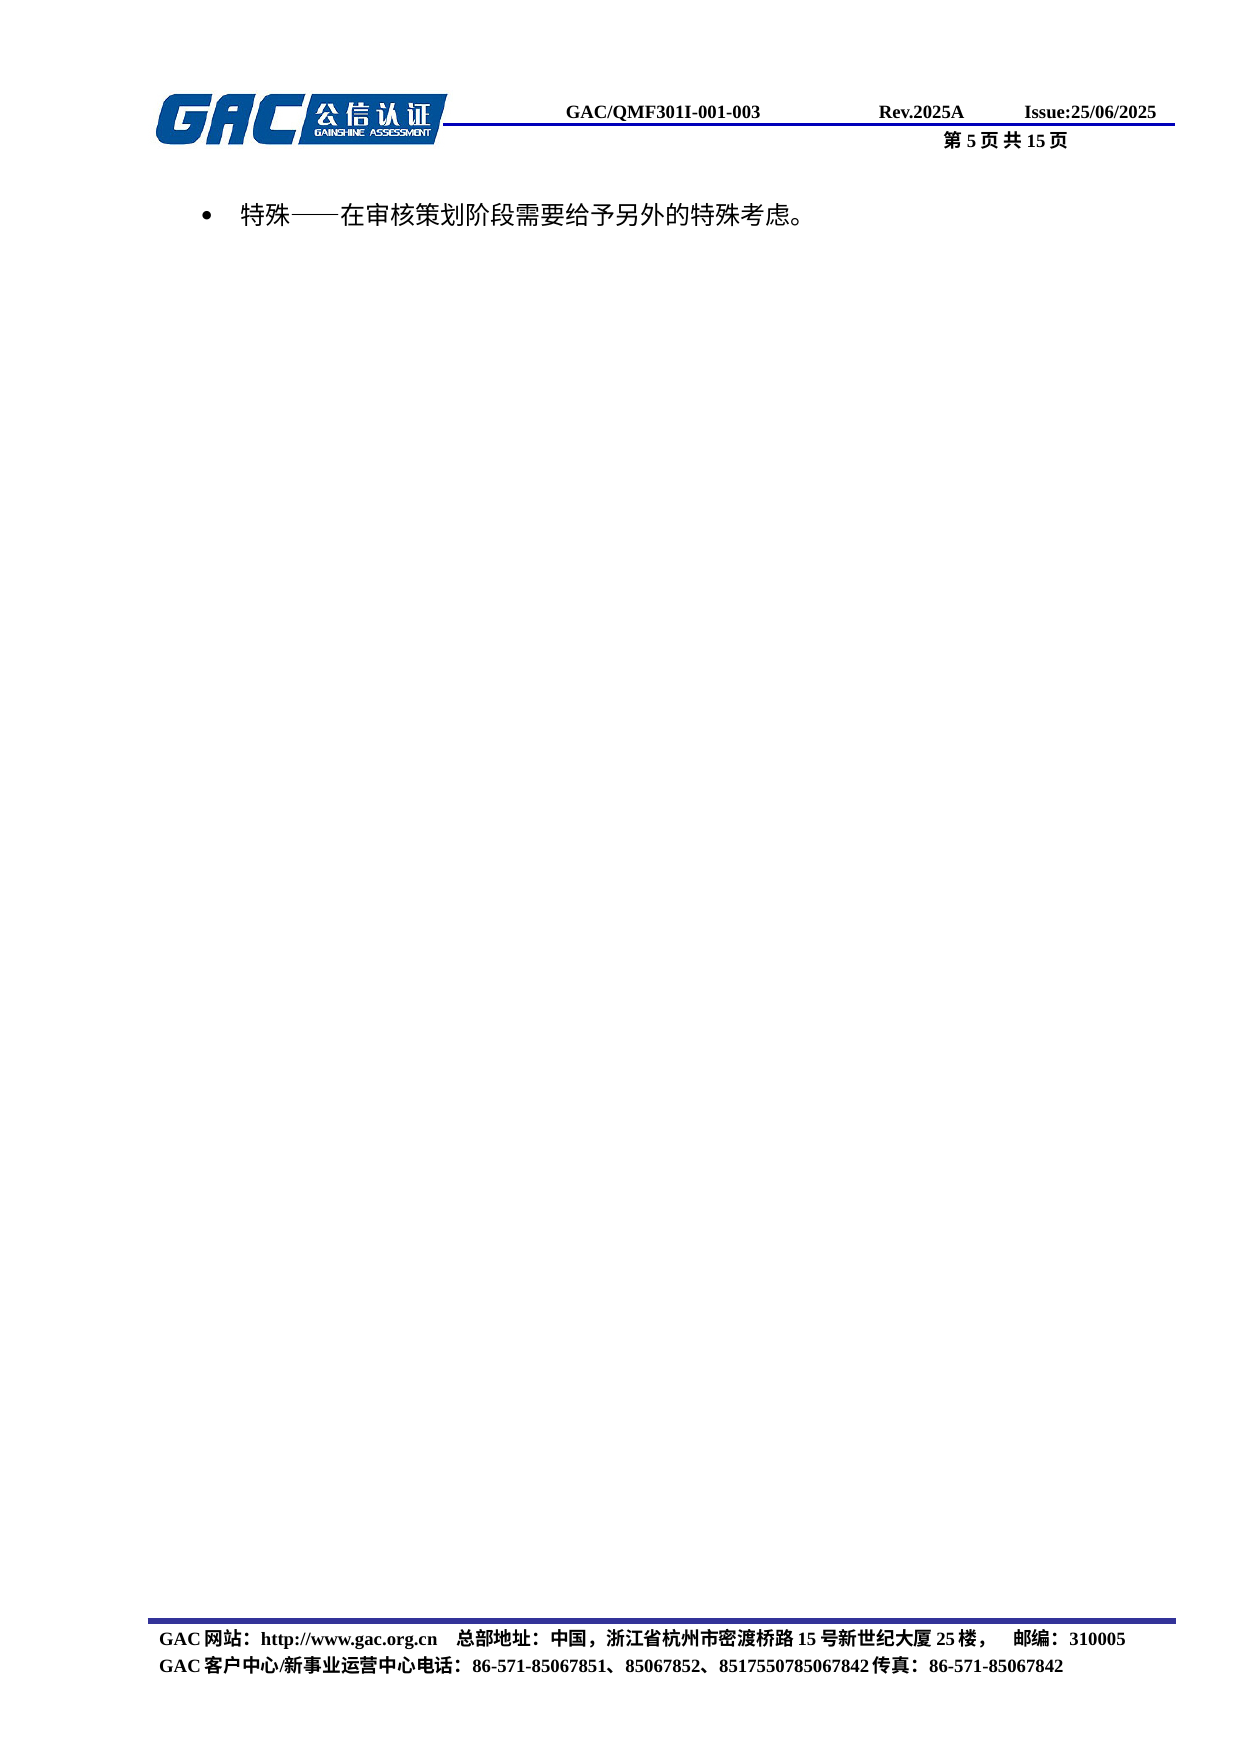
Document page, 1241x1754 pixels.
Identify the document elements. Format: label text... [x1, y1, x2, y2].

picture [148, 90, 455, 149]
list 特殊——在审核策划阶段需要给予另外的特殊考虑。 [202, 181, 1140, 246]
